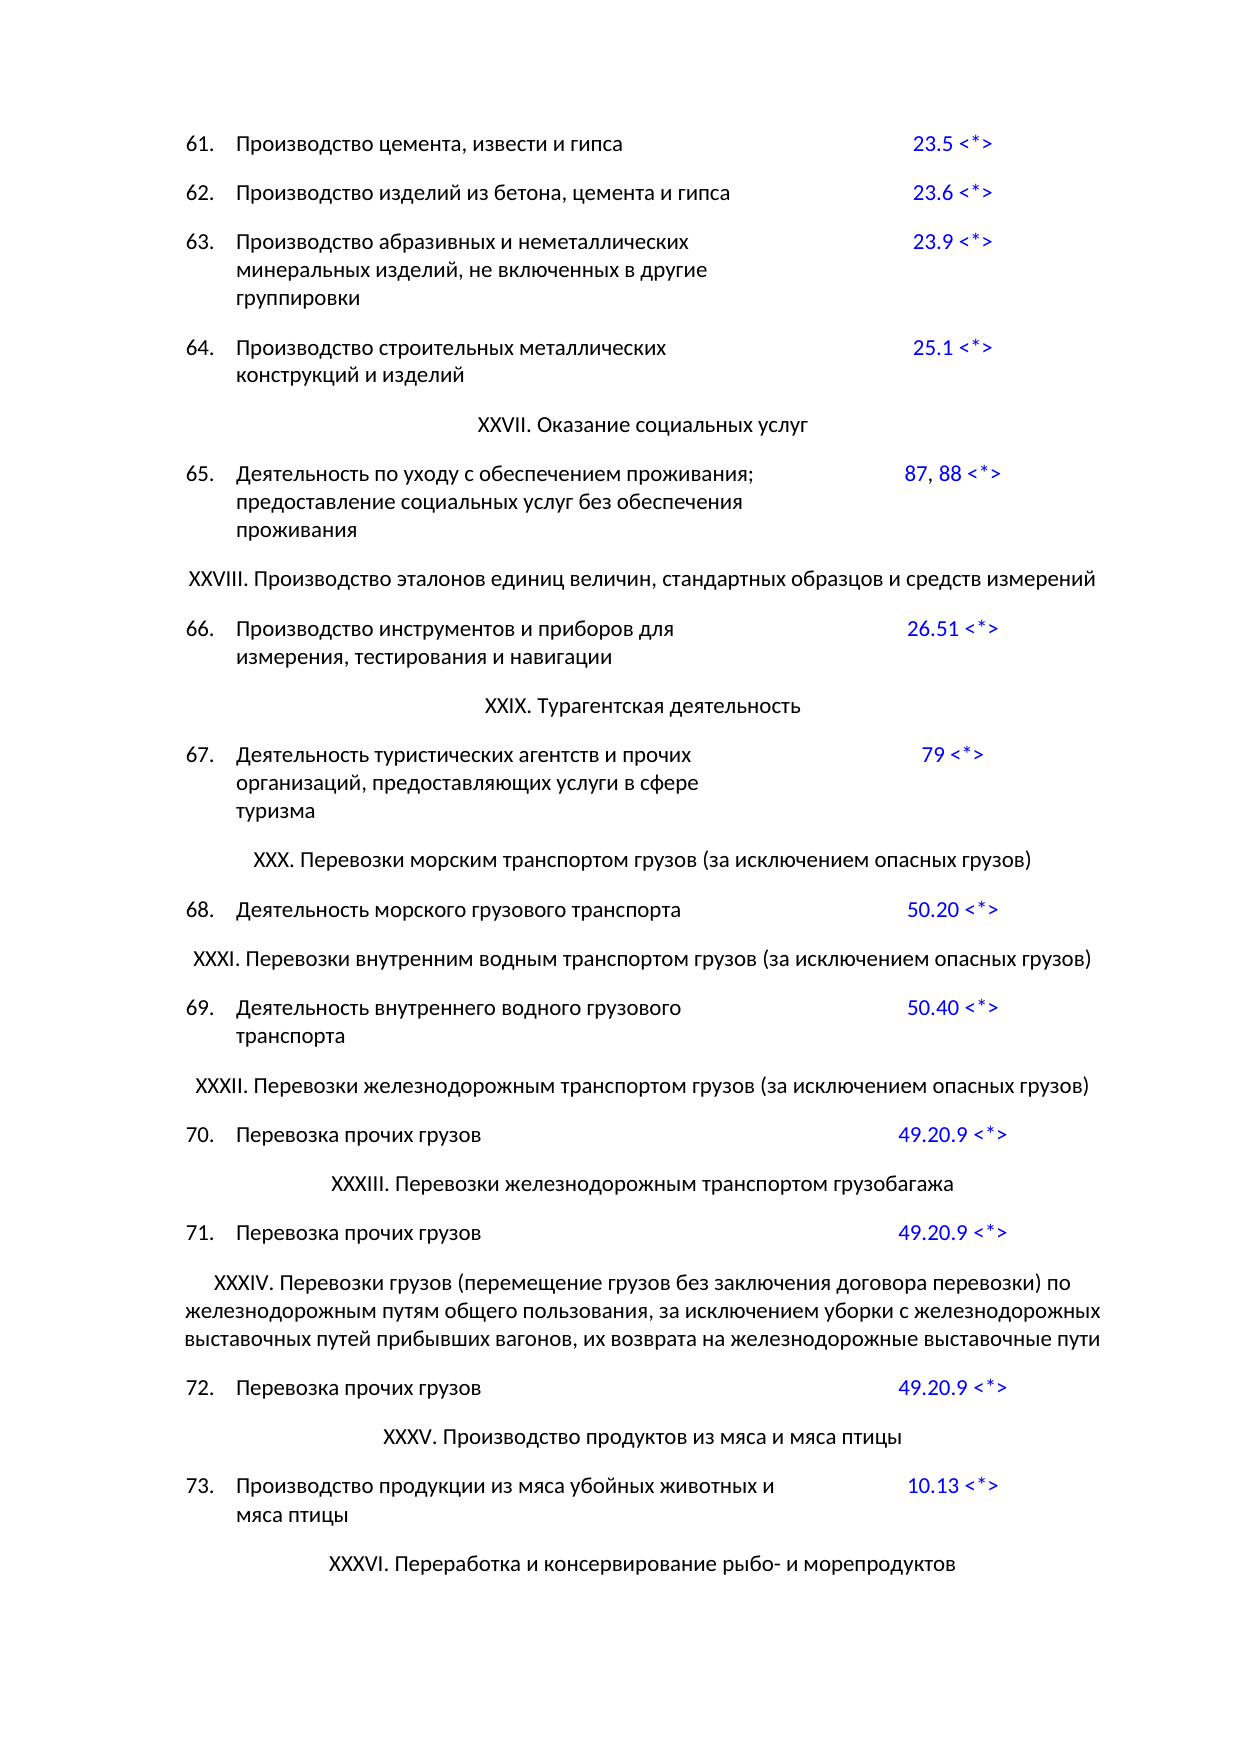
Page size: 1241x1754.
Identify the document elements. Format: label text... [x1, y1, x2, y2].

table_cell 79 <*> [790, 730, 1115, 835]
table_cell Производство абразивных и неметаллических минеральных изделий, не включенных в другие группировки [229, 217, 790, 322]
table_cell 23.9 <*> [790, 217, 1115, 322]
table_cell Производство инструментов и приборов для измерения, тестирования и навигации [229, 603, 790, 680]
table_cell Производство строительных металлических конструкций и изделий [229, 322, 790, 399]
table_cell Перевозка прочих грузов [229, 1208, 790, 1257]
table_cell 67. [171, 730, 229, 835]
table_cell XXXIV. Перевозки грузов (перемещение грузов без заключения договора перевозки) по железнодорожным путям общего пользования, за исключением уборки с железнодорожных выставочных путей прибывших вагонов, их возврата на железнодорожные выставочные пути [171, 1257, 1115, 1362]
table_cell XXVIII. Производство эталонов единиц величин, стандартных образцов и средств измерений [171, 554, 1115, 603]
table_cell Деятельность морского грузового транспорта [229, 884, 790, 933]
table_cell XXXVI. Переработка и консервирование рыбо- и морепродуктов [171, 1538, 1115, 1588]
table_cell 50.20 <*> [790, 884, 1115, 933]
table_cell 87, 88 <*> [790, 449, 1115, 554]
table_cell Производство цемента, извести и гипса [229, 118, 790, 167]
table_cell 64. [171, 322, 229, 399]
table_cell Деятельность туристических агентств и прочих организаций, предоставляющих услуги в сфере туризма [229, 730, 790, 835]
table_cell XXXII. Перевозки железнодорожным транспортом грузов (за исключением опасных грузов) [171, 1060, 1115, 1109]
table_cell Деятельность внутреннего водного грузового транспорта [229, 983, 790, 1060]
table_cell 49.20.9 <*> [790, 1109, 1115, 1159]
table_cell 71. [171, 1208, 229, 1257]
table_cell 66. [171, 603, 229, 680]
table_cell Перевозка прочих грузов [229, 1363, 790, 1412]
table_cell 10.13 <*> [790, 1461, 1115, 1538]
table_cell 49.20.9 <*> [790, 1363, 1115, 1412]
table_cell Производство продукции из мяса убойных животных и мяса птицы [229, 1461, 790, 1538]
table_cell XXXI. Перевозки внутренним водным транспортом грузов (за исключением опасных грузов) [171, 934, 1115, 983]
table_cell XXXV. Производство продуктов из мяса и мяса птицы [171, 1412, 1115, 1461]
table_cell 23.6 <*> [790, 168, 1115, 217]
table_cell Производство изделий из бетона, цемента и гипса [229, 168, 790, 217]
table_cell 50.40 <*> [790, 983, 1115, 1060]
table_cell XXVII. Оказание социальных услуг [171, 399, 1115, 448]
table_cell 70. [171, 1109, 229, 1159]
table_cell 68. [171, 884, 229, 933]
table_cell 61. [171, 118, 229, 167]
table_cell 49.20.9 <*> [790, 1208, 1115, 1257]
table_cell 72. [171, 1363, 229, 1412]
table_cell Перевозка прочих грузов [229, 1109, 790, 1159]
table_cell 73. [171, 1461, 229, 1538]
table_cell 69. [171, 983, 229, 1060]
table_cell 63. [171, 217, 229, 322]
table_cell 26.51 <*> [790, 603, 1115, 680]
table_cell 62. [171, 168, 229, 217]
table_cell XXX. Перевозки морским транспортом грузов (за исключением опасных грузов) [171, 835, 1115, 884]
table_cell 23.5 <*> [790, 118, 1115, 167]
table_cell XXXIII. Перевозки железнодорожным транспортом грузобагажа [171, 1159, 1115, 1208]
table_cell 25.1 <*> [790, 322, 1115, 399]
table_cell XXIX. Турагентская деятельность [171, 680, 1115, 730]
table_cell 65. [171, 449, 229, 554]
table_cell Деятельность по уходу с обеспечением проживания; предоставление социальных услуг без обеспечения проживания [229, 449, 790, 554]
